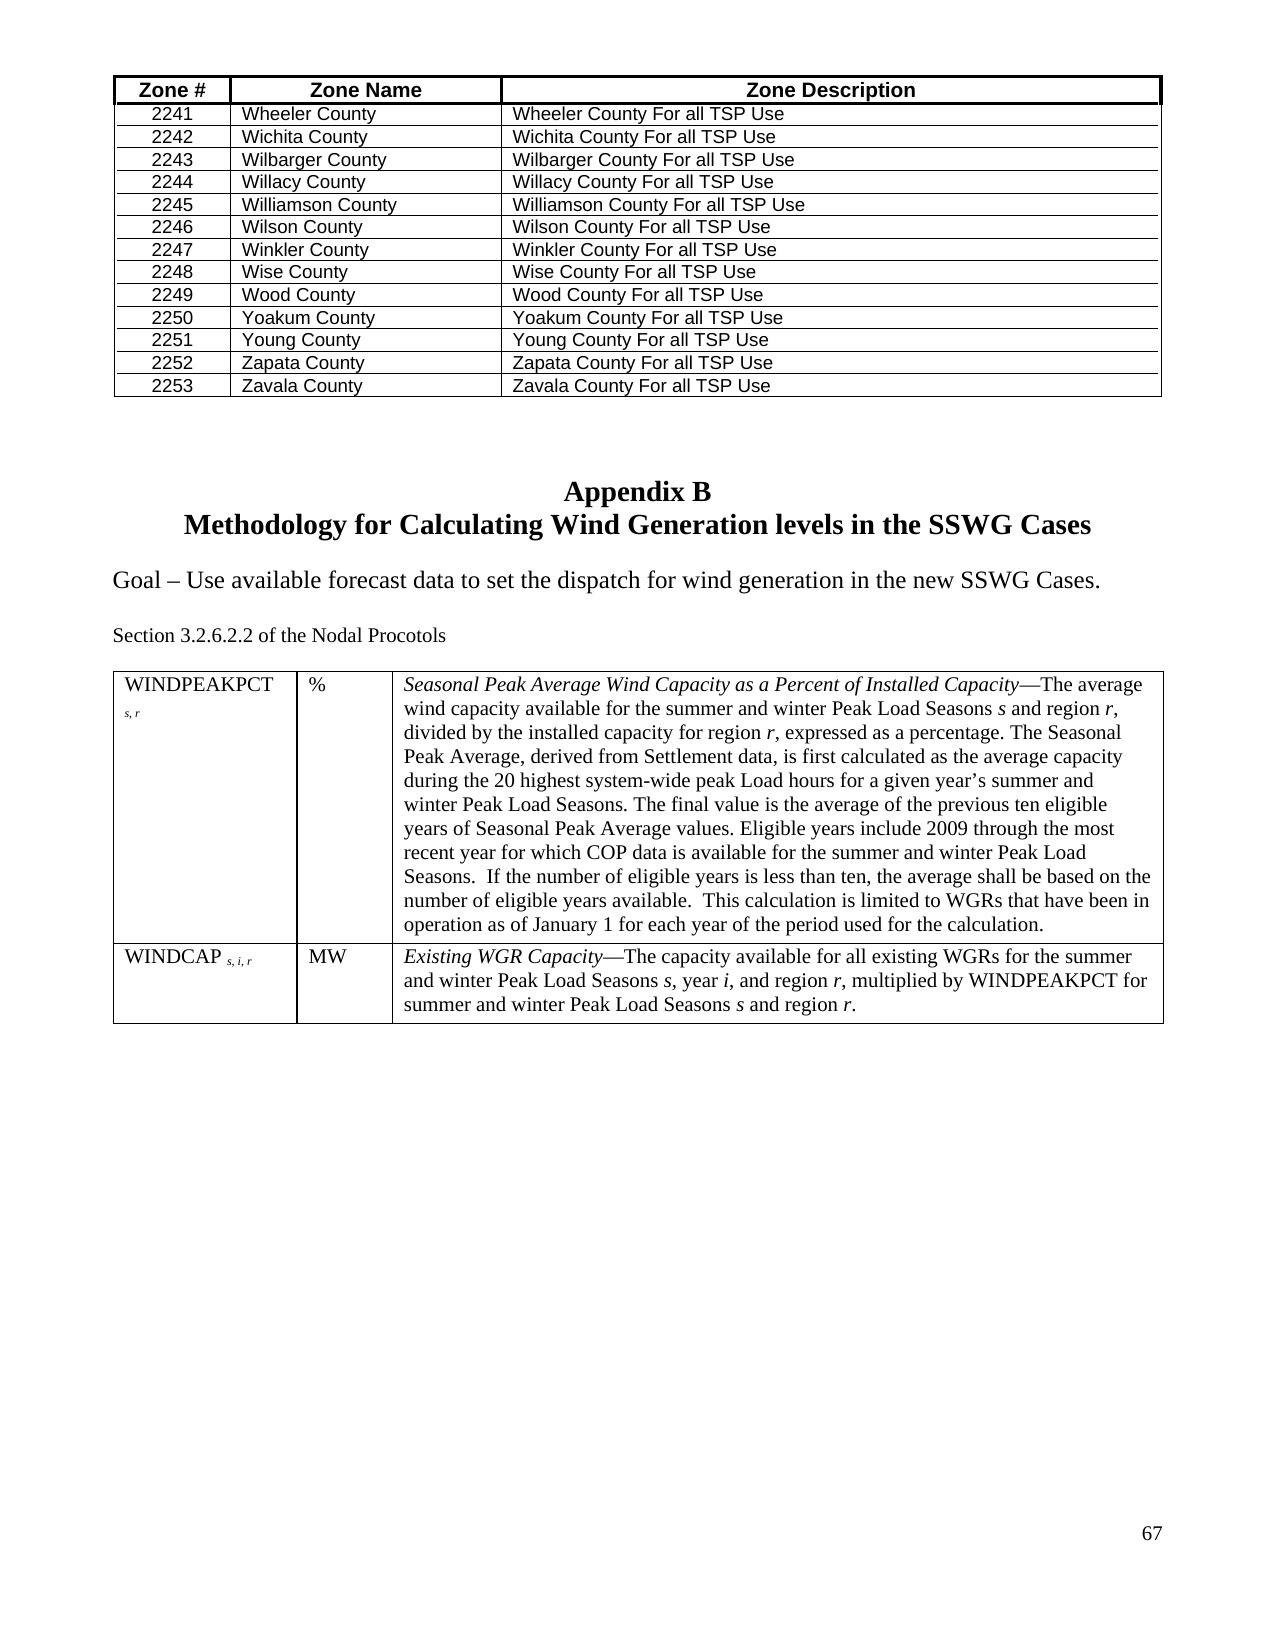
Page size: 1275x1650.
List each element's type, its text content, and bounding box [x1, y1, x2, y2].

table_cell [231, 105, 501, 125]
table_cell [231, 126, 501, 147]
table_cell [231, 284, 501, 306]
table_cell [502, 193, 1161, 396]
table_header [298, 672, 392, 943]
table_header Zone Description [503, 78, 1159, 102]
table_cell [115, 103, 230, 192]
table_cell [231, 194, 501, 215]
subtitle Methodology for Calculating Wind Generation levels in the SSWG Cases [112, 507, 1162, 541]
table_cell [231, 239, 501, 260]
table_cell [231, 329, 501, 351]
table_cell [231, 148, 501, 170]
text Goal – Use available forecast data to set the dispatch for wind generation in the new SSWG Cases. [112, 565, 1162, 594]
table_header Zone # [116, 78, 229, 102]
text Section 3.2.6.2.2 of the Nodal Procotols [112, 622, 1162, 647]
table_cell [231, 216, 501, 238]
table_header Zone Name [232, 78, 500, 102]
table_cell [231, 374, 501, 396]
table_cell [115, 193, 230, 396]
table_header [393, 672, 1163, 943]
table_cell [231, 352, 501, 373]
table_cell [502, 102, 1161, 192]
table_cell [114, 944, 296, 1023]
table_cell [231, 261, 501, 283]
subtitle Appendix B [112, 474, 1162, 507]
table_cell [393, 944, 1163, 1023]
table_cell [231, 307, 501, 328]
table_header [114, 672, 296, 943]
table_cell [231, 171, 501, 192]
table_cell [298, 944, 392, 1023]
